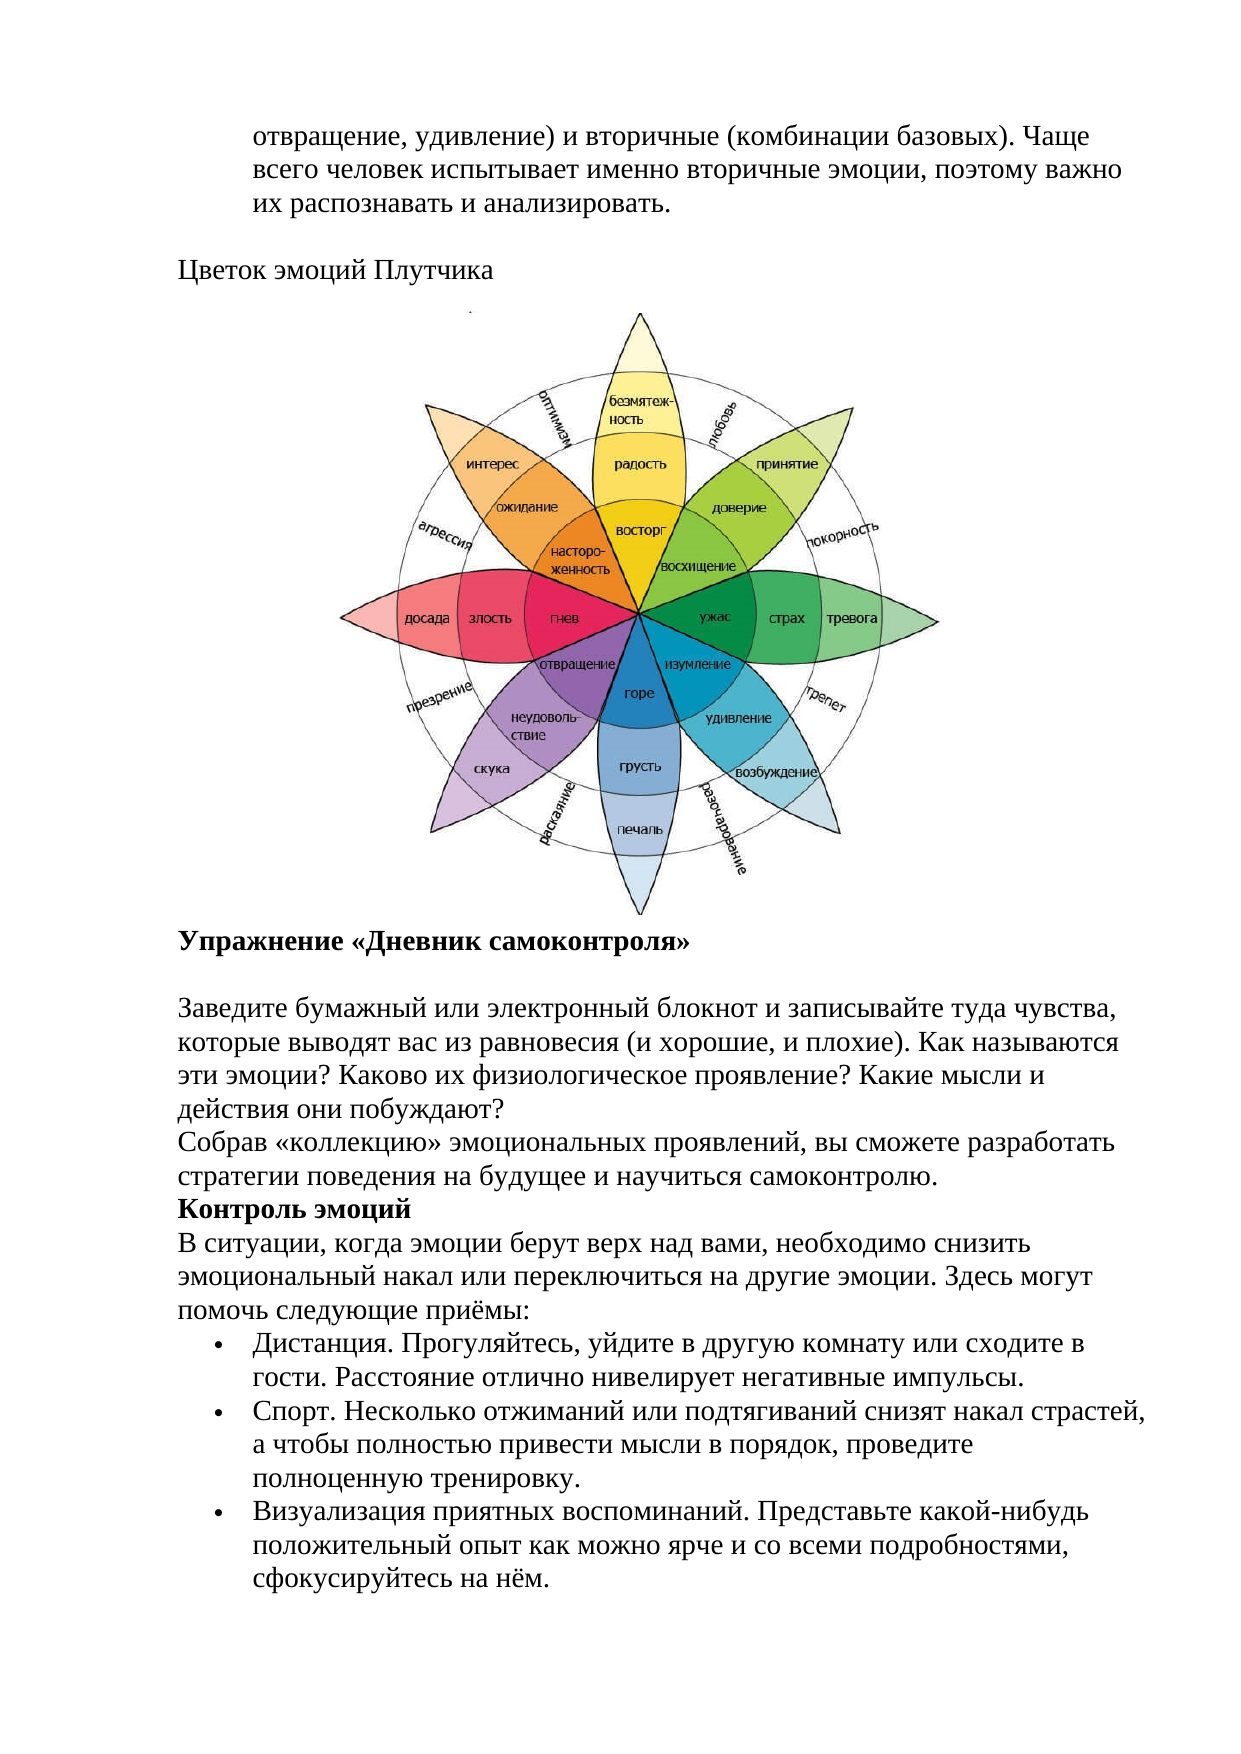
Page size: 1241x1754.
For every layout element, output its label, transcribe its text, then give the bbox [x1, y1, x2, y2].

picture [169, 311, 1119, 914]
list Дистанция. Прогуляйтесь, уйдите в другую комнату или сходите в гости. Расстояние отлично нивелирует негативные импульсы. [215, 1326, 1152, 1393]
text Цветок эмоций Плутчика [177, 252, 1152, 286]
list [215, 118, 1152, 219]
text Упражнение «Дневник самоконтроля» [177, 521, 1152, 957]
list Спорт. Несколько отжиманий или подтягиваний снизят накал страстей, а чтобы полностью привести мысли в порядок, проведите полноценную тренировку. [215, 1393, 1152, 1493]
text Заведите бумажный или электронный блокнот и записывайте туда чувства, которые выводят вас из равновесия (и хорошие, и плохие). Как называются эти эмоции? Каково их физиологическое проявление? Какие мысли и действия они побуждают? [177, 990, 1152, 1124]
text В ситуации, когда эмоции берут верх над вами, необходимо снизить эмоциональный накал или переключиться на другие эмоции. Здесь могут помочь следующие приёмы: [177, 1225, 1152, 1326]
text Собрав «коллекцию» эмоциональных проявлений, вы сможете разработать стратегии поведения на будущее и научиться самоконтролю. [177, 1124, 1152, 1191]
text Контроль эмоций [177, 1191, 1152, 1225]
list Визуализация приятных воспоминаний. Представьте какой-нибудь положительный опыт как можно ярче и со всеми подробностями, сфокусируйтесь на нём. ‍ [215, 1493, 1152, 1627]
